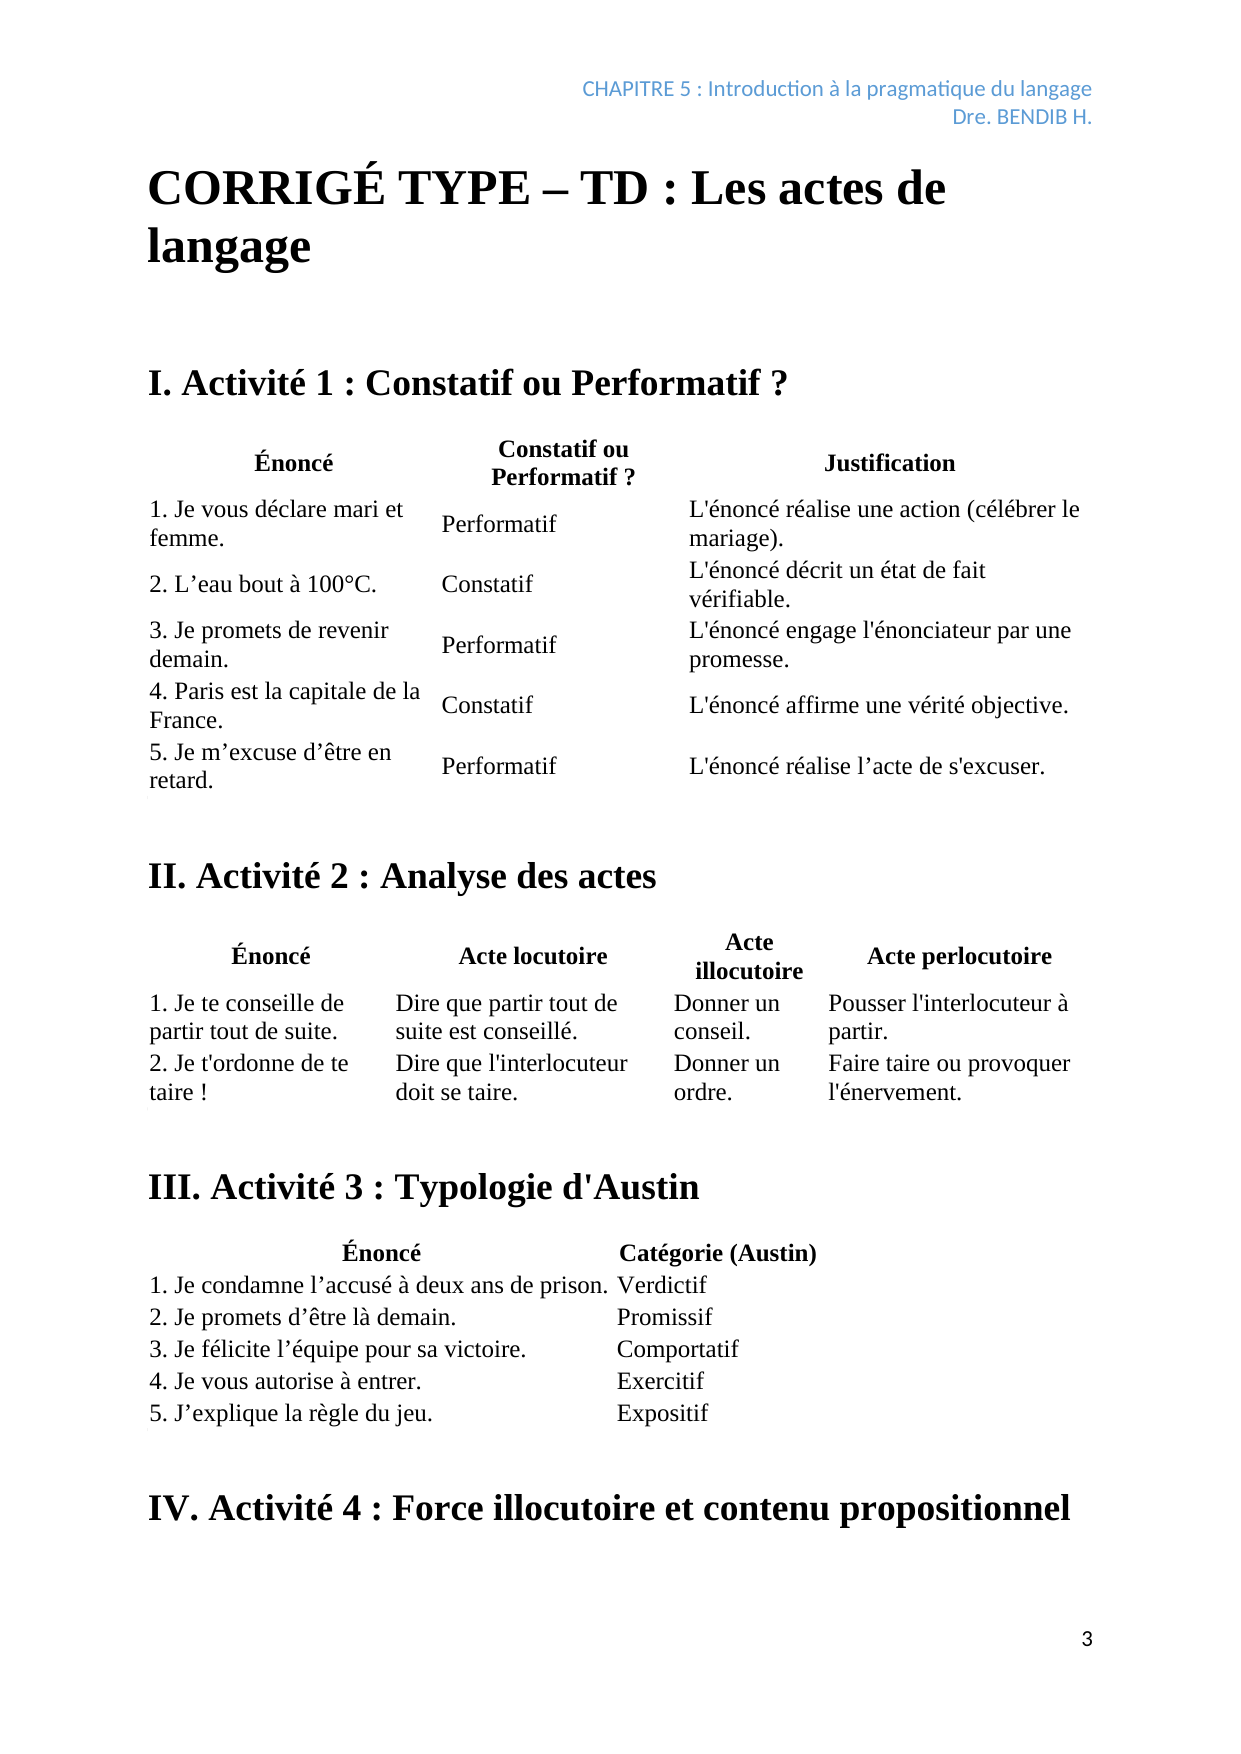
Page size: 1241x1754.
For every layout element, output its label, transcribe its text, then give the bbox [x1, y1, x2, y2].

table_cell 4. Je vous autorise à entrer. [148, 1364, 615, 1396]
table_header Catégorie (Austin) [615, 1237, 821, 1269]
table_cell 1. Je te conseille de partir tout de suite. [148, 986, 394, 1047]
table_cell 4. Paris est la capitale de la France. [148, 675, 440, 735]
table_cell Promissif [615, 1301, 821, 1332]
table_cell 2. Je t'ordonne de te taire ! [148, 1047, 394, 1107]
table_cell 1. Je vous déclare mari et femme. [148, 493, 440, 553]
table_cell Constatif [440, 675, 687, 735]
table_cell 2. L’eau bout à 100°C. [148, 554, 440, 614]
table_cell 2. Je promets d’être là demain. [148, 1301, 615, 1332]
table_cell Exercitif [615, 1364, 821, 1396]
table_cell Pousser l'interlocuteur à partir. [826, 986, 1093, 1047]
table_cell Performatif [440, 614, 687, 675]
table_cell Performatif [440, 493, 687, 553]
table_header Justification [687, 432, 1093, 493]
table_header Énoncé [148, 1237, 615, 1269]
table_cell L'énoncé décrit un état de fait vérifiable. [687, 554, 1093, 614]
table_cell 3. Je promets de revenir demain. [148, 614, 440, 675]
text IV. Activité 4 : Force illocutoire et contenu propositionnel [148, 1485, 1093, 1528]
table_cell 5. J’explique la règle du jeu. [148, 1396, 615, 1428]
table_cell Constatif [440, 554, 687, 614]
table_cell 1. Je condamne l’accusé à deux ans de prison. [148, 1269, 615, 1301]
table_cell L'énoncé engage l'énonciateur par une promesse. [687, 614, 1093, 675]
table_cell L'énoncé réalise l’acte de s'excuser. [687, 735, 1093, 796]
table_cell Donner un ordre. [672, 1047, 826, 1107]
table_cell Verdictif [615, 1269, 821, 1301]
table_header Constatif ou Performatif ? [440, 432, 687, 493]
table_cell Comportatif [615, 1333, 821, 1364]
table_header Énoncé [148, 925, 394, 986]
table_header Acte perlocutoire [826, 925, 1093, 986]
table_cell Dire que partir tout de suite est conseillé. [394, 986, 672, 1047]
table_header Acte locutoire [394, 925, 672, 986]
text I. Activité 1 : Constatif ou Performatif ? [148, 360, 1093, 403]
table_cell L'énoncé affirme une vérité objective. [687, 675, 1093, 735]
table_cell Performatif [440, 735, 687, 796]
table_header Énoncé [148, 432, 440, 493]
table_cell Donner un conseil. [672, 986, 826, 1047]
table_cell L'énoncé réalise une action (célébrer le mariage). [687, 493, 1093, 553]
text III. Activité 3 : Typologie d'Austin [148, 1164, 1093, 1208]
table_cell Faire taire ou provoquer l'énervement. [826, 1047, 1093, 1107]
text CORRIGÉ TYPE – TD : Les actes de langage [148, 158, 1093, 273]
table_header Acte illocutoire [672, 925, 826, 986]
text II. Activité 2 : Analyse des actes [148, 853, 1093, 896]
table_cell Dire que l'interlocuteur doit se taire. [394, 1047, 672, 1107]
table_cell Expositif [615, 1396, 821, 1428]
table_cell 5. Je m’excuse d’être en retard. [148, 735, 440, 796]
table_cell 3. Je félicite l’équipe pour sa victoire. [148, 1333, 615, 1364]
